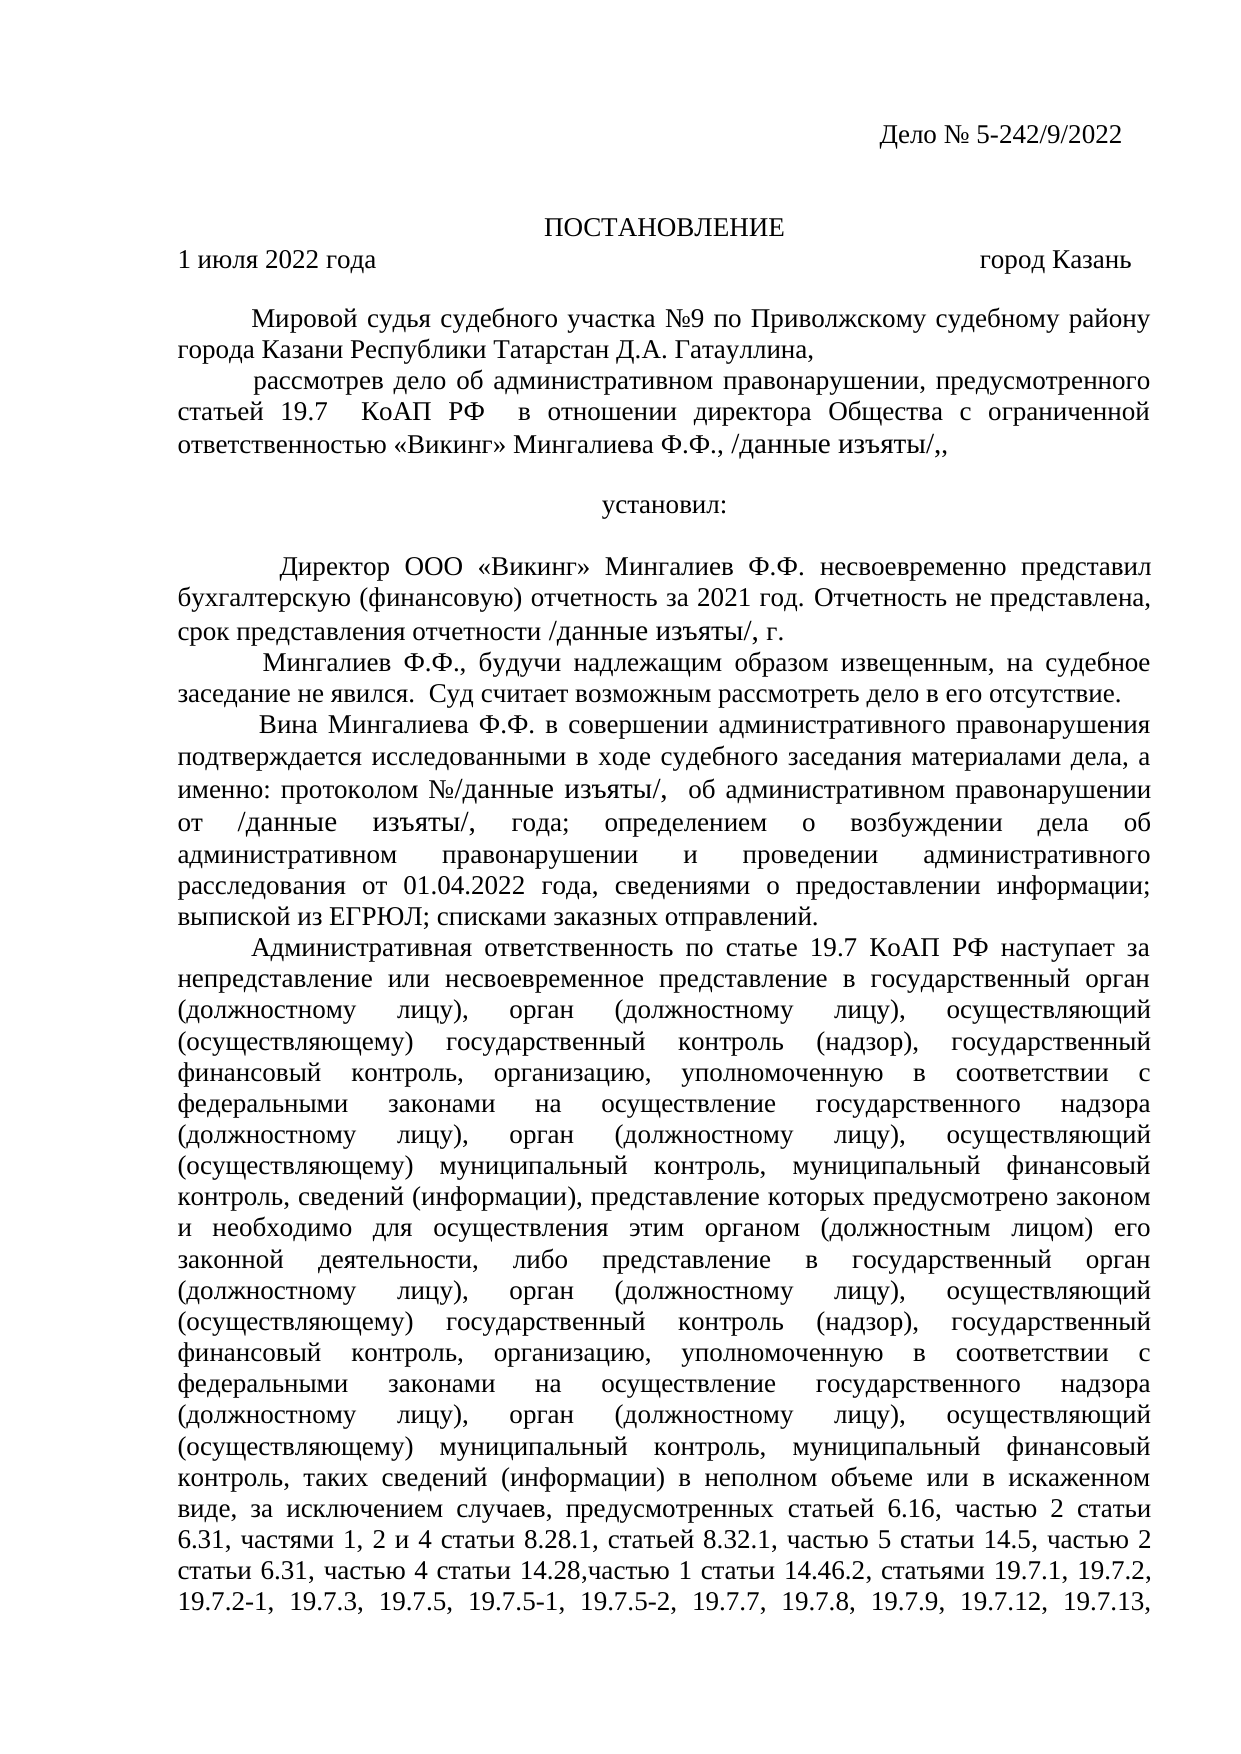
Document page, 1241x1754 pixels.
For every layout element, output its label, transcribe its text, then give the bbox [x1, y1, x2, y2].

text Дело № 5-242/9/2022 [177, 118, 1152, 149]
text Мировой судья судебного участка №9 по Приволжскому судебному району города Казани Республики Татарстан Д.А. Гатауллина, [177, 302, 1152, 364]
text Мингалиев Ф.Ф., будучи надлежащим образом извещенным, на судебное заседание не явился. Суд считает возможным рассмотреть дело в его отсутствие. [177, 646, 1152, 708]
text Директор ООО «Викинг» Мингалиев Ф.Ф. несвоевременно представил бухгалтерскую (финансовую) отчетность за 2021 год. Отчетность не представлена, срок представления отчетности /данные изъяты/, г. [177, 550, 1152, 646]
text ПОСТАНОВЛЕНИЕ [177, 212, 1152, 243]
text рассмотрев дело об административном правонарушении, предусмотренного статьей 19.7 КоАП РФ в отношении директора Общества с ограниченной ответственностью «Викинг» Мингалиева Ф.Ф., /данные изъяты/,, [177, 364, 1152, 460]
text 1 июля 2022 года город Казань [177, 243, 1152, 274]
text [177, 931, 1152, 1616]
text установил: [177, 488, 1152, 519]
text Вина Мингалиева Ф.Ф. в совершении административного правонарушения подтверждается исследованными в ходе судебного заседания материалами дела, а именно: протоколом №/данные изъяты/, об административном правонарушении от /данные изъяты/, года; определением о возбуждении дела об административном правонарушении и проведении административного расследования от 01.04.2022 года, сведениями о предоставлении информации; выпиской из ЕГРЮЛ; списками заказных отправлений. [177, 708, 1152, 931]
